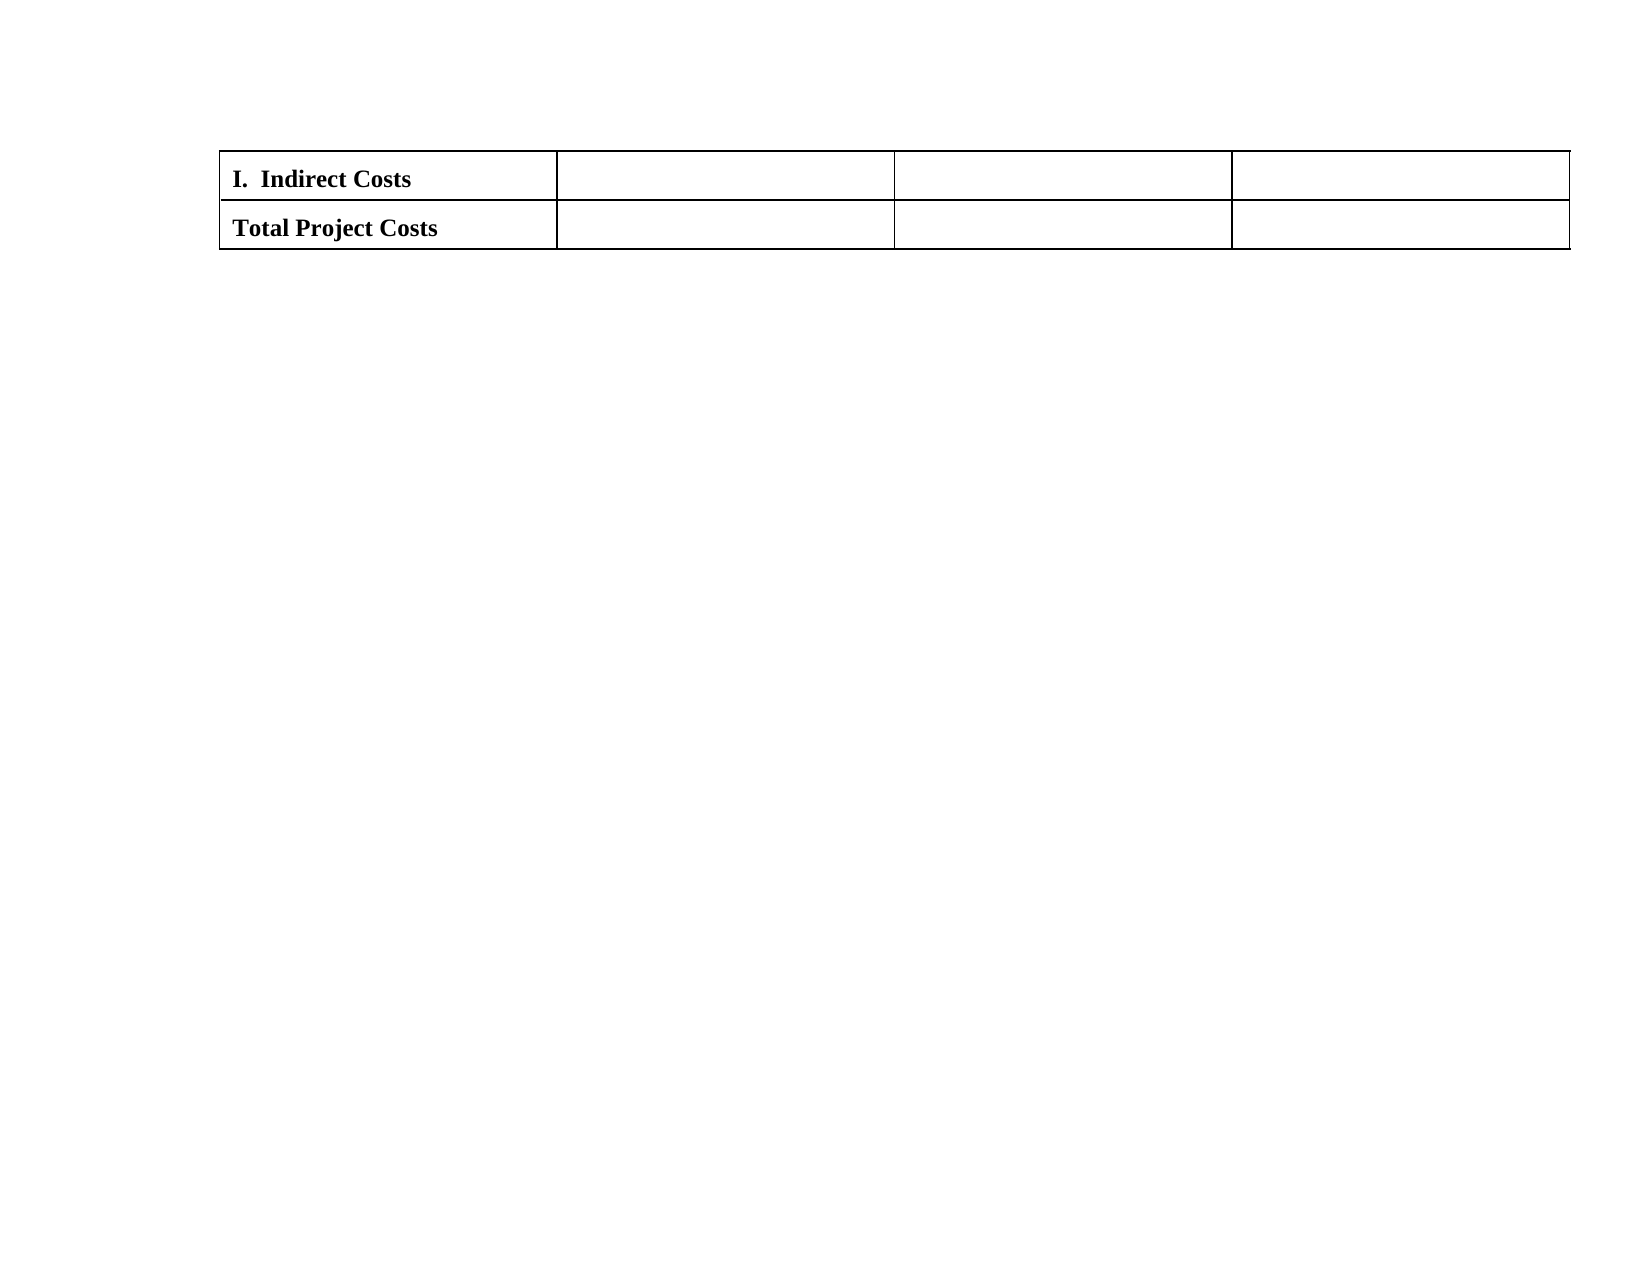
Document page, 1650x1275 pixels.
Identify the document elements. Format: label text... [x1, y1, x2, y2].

table_cell [895, 152, 1231, 199]
table_cell [1233, 152, 1569, 199]
table_cell [558, 201, 894, 248]
table_cell Total Project Costs [220, 200, 556, 248]
table_cell [558, 152, 894, 199]
table_cell I. Indirect Costs [220, 152, 556, 199]
table_cell [1233, 201, 1569, 248]
table_cell [895, 201, 1231, 248]
